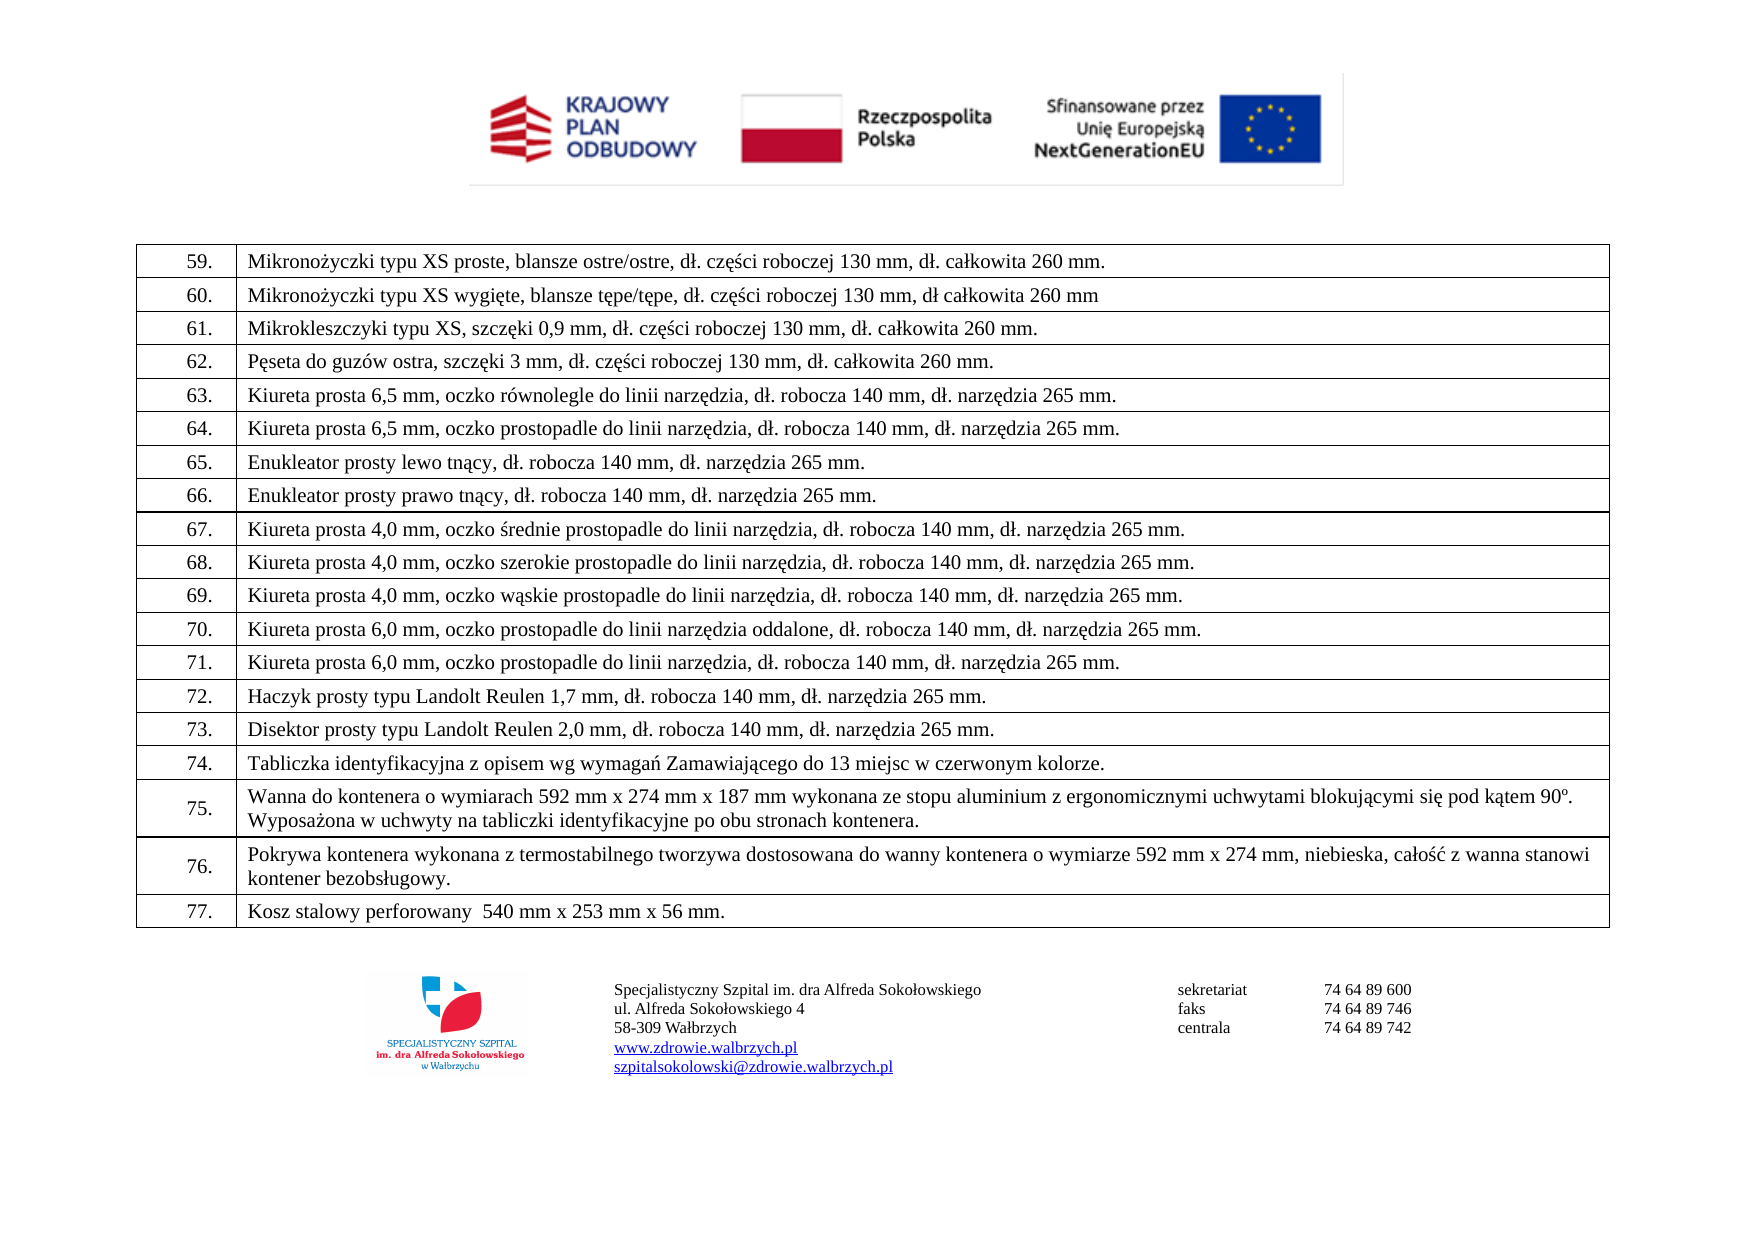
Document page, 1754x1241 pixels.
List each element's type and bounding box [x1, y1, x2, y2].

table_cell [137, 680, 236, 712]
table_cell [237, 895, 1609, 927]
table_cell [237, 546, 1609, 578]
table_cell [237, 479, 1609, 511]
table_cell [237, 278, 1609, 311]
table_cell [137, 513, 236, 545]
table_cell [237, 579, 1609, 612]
picture [365, 971, 530, 1077]
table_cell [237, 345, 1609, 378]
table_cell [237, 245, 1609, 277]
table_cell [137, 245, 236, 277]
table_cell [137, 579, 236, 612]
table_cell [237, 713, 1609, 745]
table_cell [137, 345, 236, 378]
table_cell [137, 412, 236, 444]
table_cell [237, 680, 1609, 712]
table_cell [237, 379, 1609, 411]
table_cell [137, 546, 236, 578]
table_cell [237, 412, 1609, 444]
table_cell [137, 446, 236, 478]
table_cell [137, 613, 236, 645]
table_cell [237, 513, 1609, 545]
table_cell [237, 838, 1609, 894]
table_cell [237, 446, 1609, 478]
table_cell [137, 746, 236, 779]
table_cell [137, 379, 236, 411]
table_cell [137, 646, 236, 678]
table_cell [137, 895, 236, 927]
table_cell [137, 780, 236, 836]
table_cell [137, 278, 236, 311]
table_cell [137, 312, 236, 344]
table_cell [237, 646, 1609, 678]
picture [469, 73, 1344, 187]
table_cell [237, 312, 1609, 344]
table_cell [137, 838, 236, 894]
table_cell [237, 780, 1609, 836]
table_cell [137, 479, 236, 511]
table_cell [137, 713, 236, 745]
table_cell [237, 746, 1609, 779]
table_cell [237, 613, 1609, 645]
